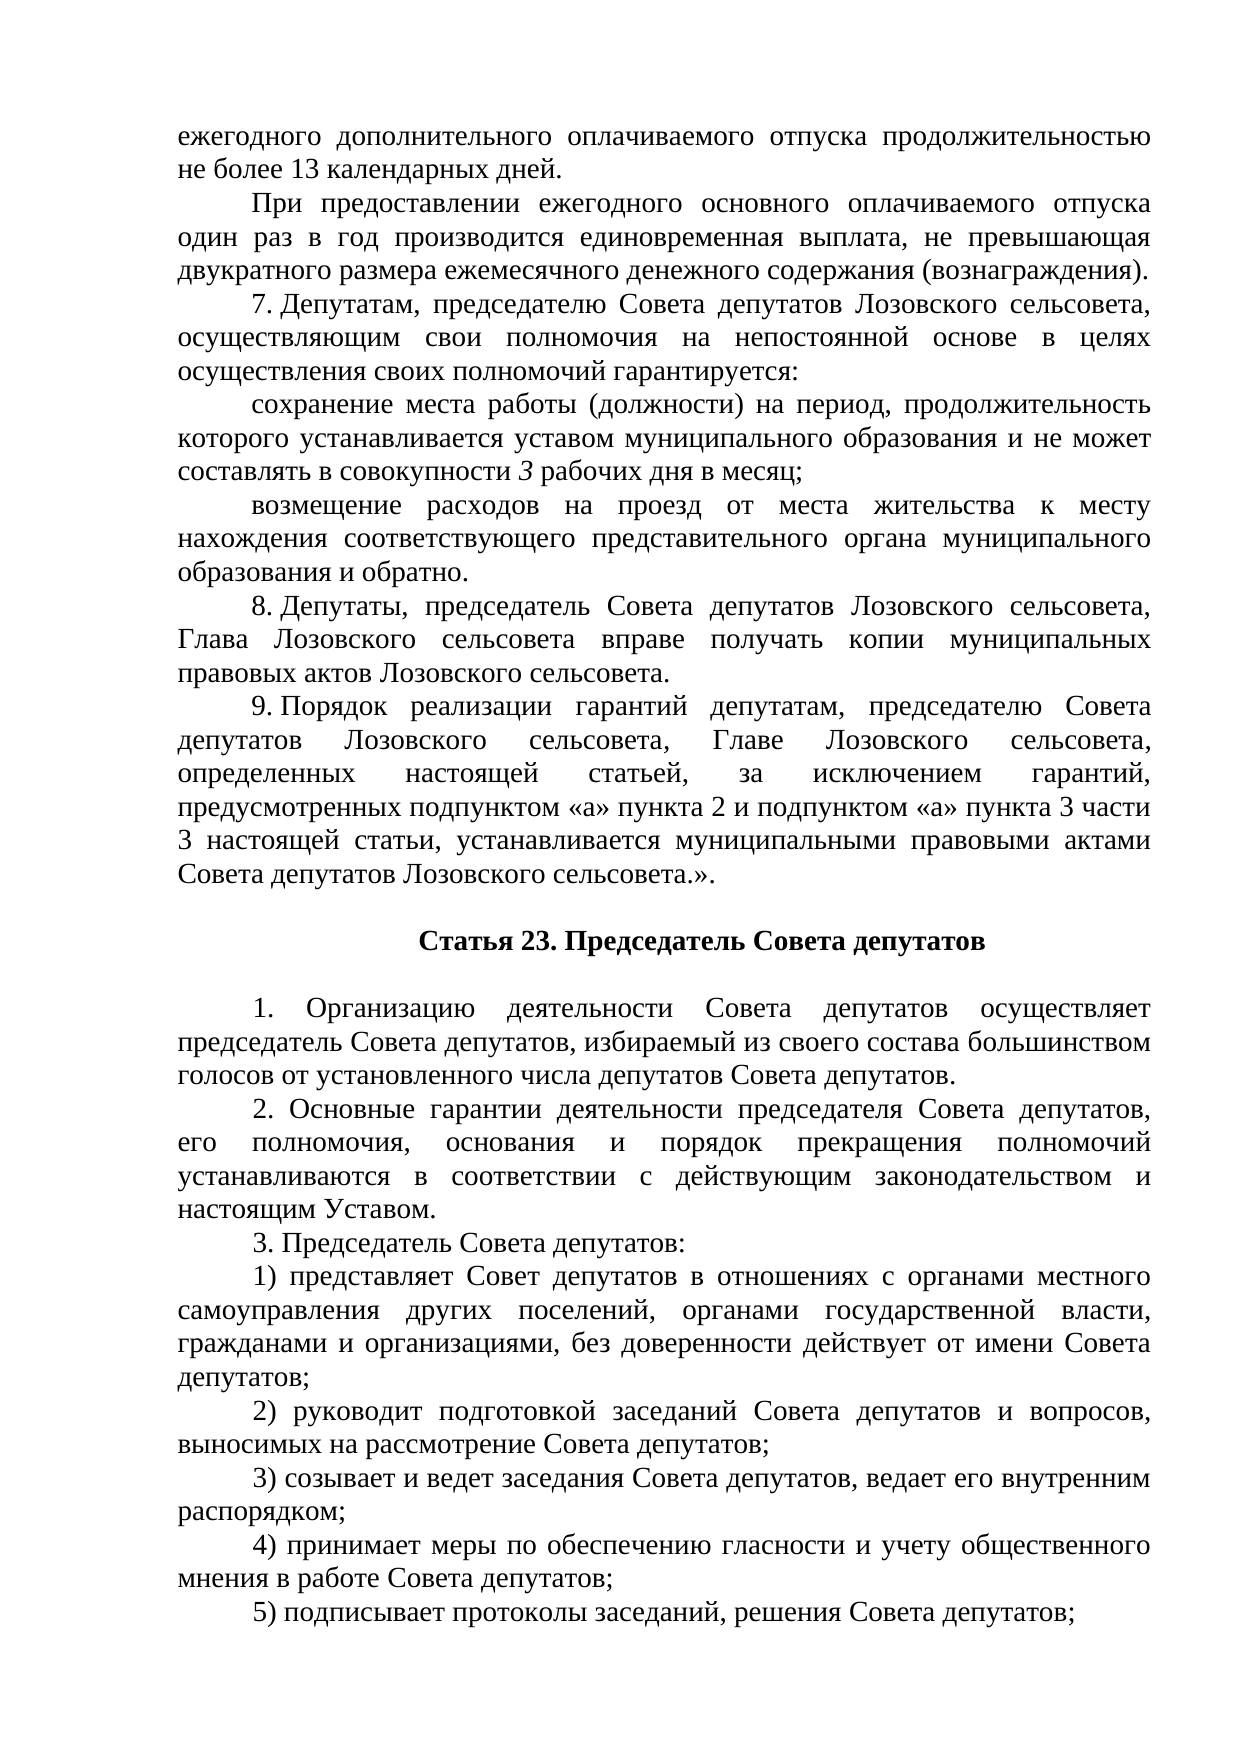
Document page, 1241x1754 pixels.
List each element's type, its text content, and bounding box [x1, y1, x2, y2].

text 8. Депутаты, председатель Совета депутатов Лозовского сельсовета, Глава Лозовского сельсовета вправе получать копии муниципальных правовых актов Лозовского сельсовета. [177, 588, 1152, 688]
text 3. Председатель Совета депутатов: [177, 1225, 1152, 1258]
text 4) принимает меры по обеспечению гласности и учету общественного мнения в работе Совета депутатов; [177, 1527, 1152, 1594]
text Статья 23. Председатель Совета депутатов [177, 923, 1152, 957]
text 7. Депутатам, председателю Совета депутатов Лозовского сельсовета, осуществляющим свои полномочия на непостоянной основе в целях осуществления своих полномочий гарантируется: [177, 286, 1152, 386]
text возмещение расходов на проезд от места жительства к месту нахождения соответствующего представительного органа муниципального образования и обратно. [177, 487, 1152, 588]
text 5) подписывает протоколы заседаний, решения Совета депутатов; [177, 1594, 1152, 1627]
text сохранение места работы (должности) на период, продолжительность которого устанавливается уставом муниципального образования и не может составлять в совокупности 3 рабочих дня в месяц; [177, 386, 1152, 487]
text 9. Порядок реализации гарантий депутатам, председателю Совета депутатов Лозовского сельсовета, Главе Лозовского сельсовета, определенных настоящей статьей, за исключением гарантий, предусмотренных подпунктом «а» пункта 2 и подпунктом «а» пункта 3 части 3 настоящей статьи, устанавливается муниципальными правовыми актами Совета депутатов Лозовского сельсовета.». [177, 688, 1152, 889]
text 3) созывает и ведет заседания Совета депутатов, ведает его внутренним распорядком; [177, 1460, 1152, 1527]
text 2. Основные гарантии деятельности председателя Совета депутатов, его полномочия, основания и порядок прекращения полномочий устанавливаются в соответствии с действующим законодательством и настоящим Уставом. [177, 1091, 1152, 1225]
text 2) руководит подготовкой заседаний Совета депутатов и вопросов, выносимых на рассмотрение Совета депутатов; [177, 1393, 1152, 1460]
text При предоставлении ежегодного основного оплачиваемого отпуска один раз в год производится единовременная выплата, не превышающая двукратного размера ежемесячного денежного содержания (вознаграждения). [177, 185, 1152, 286]
text 1) представляет Совет депутатов в отношениях с органами местного самоуправления других поселений, органами государственной власти, гражданами и организациями, без доверенности действует от имени Совета депутатов; [177, 1258, 1152, 1393]
text 1. Организацию деятельности Совета депутатов осуществляет председатель Совета депутатов, избираемый из своего состава большинством голосов от установленного числа депутатов Совета депутатов. [177, 990, 1152, 1091]
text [177, 118, 1152, 185]
